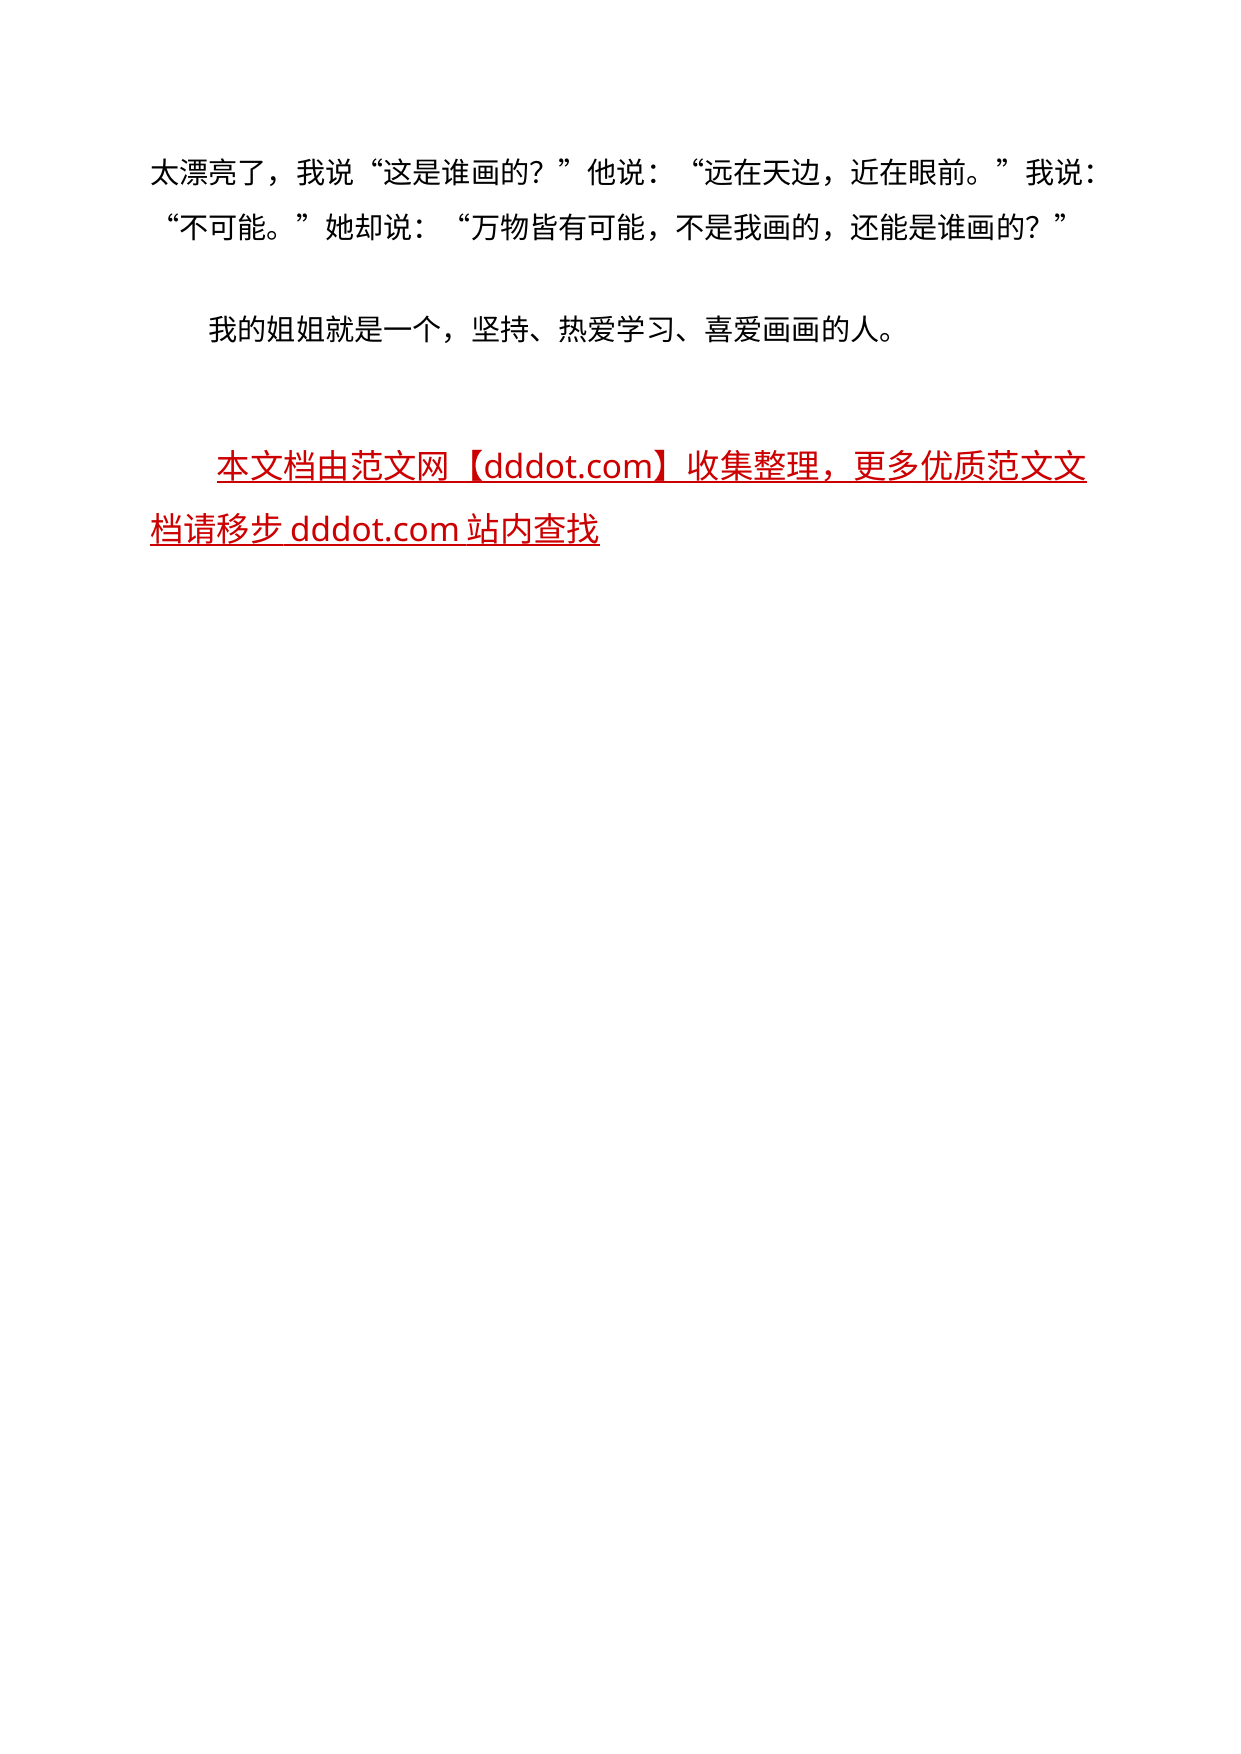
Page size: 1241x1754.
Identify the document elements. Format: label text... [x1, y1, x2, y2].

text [150, 150, 1090, 247]
text 本文档由范文网【dddot.com】收集整理，更多优质范文文档请移步dddot.com站内查找 [150, 440, 1090, 551]
text 我的姐姐就是一个，坚持、热爱学习、喜爱画画的人。 [150, 307, 1090, 349]
